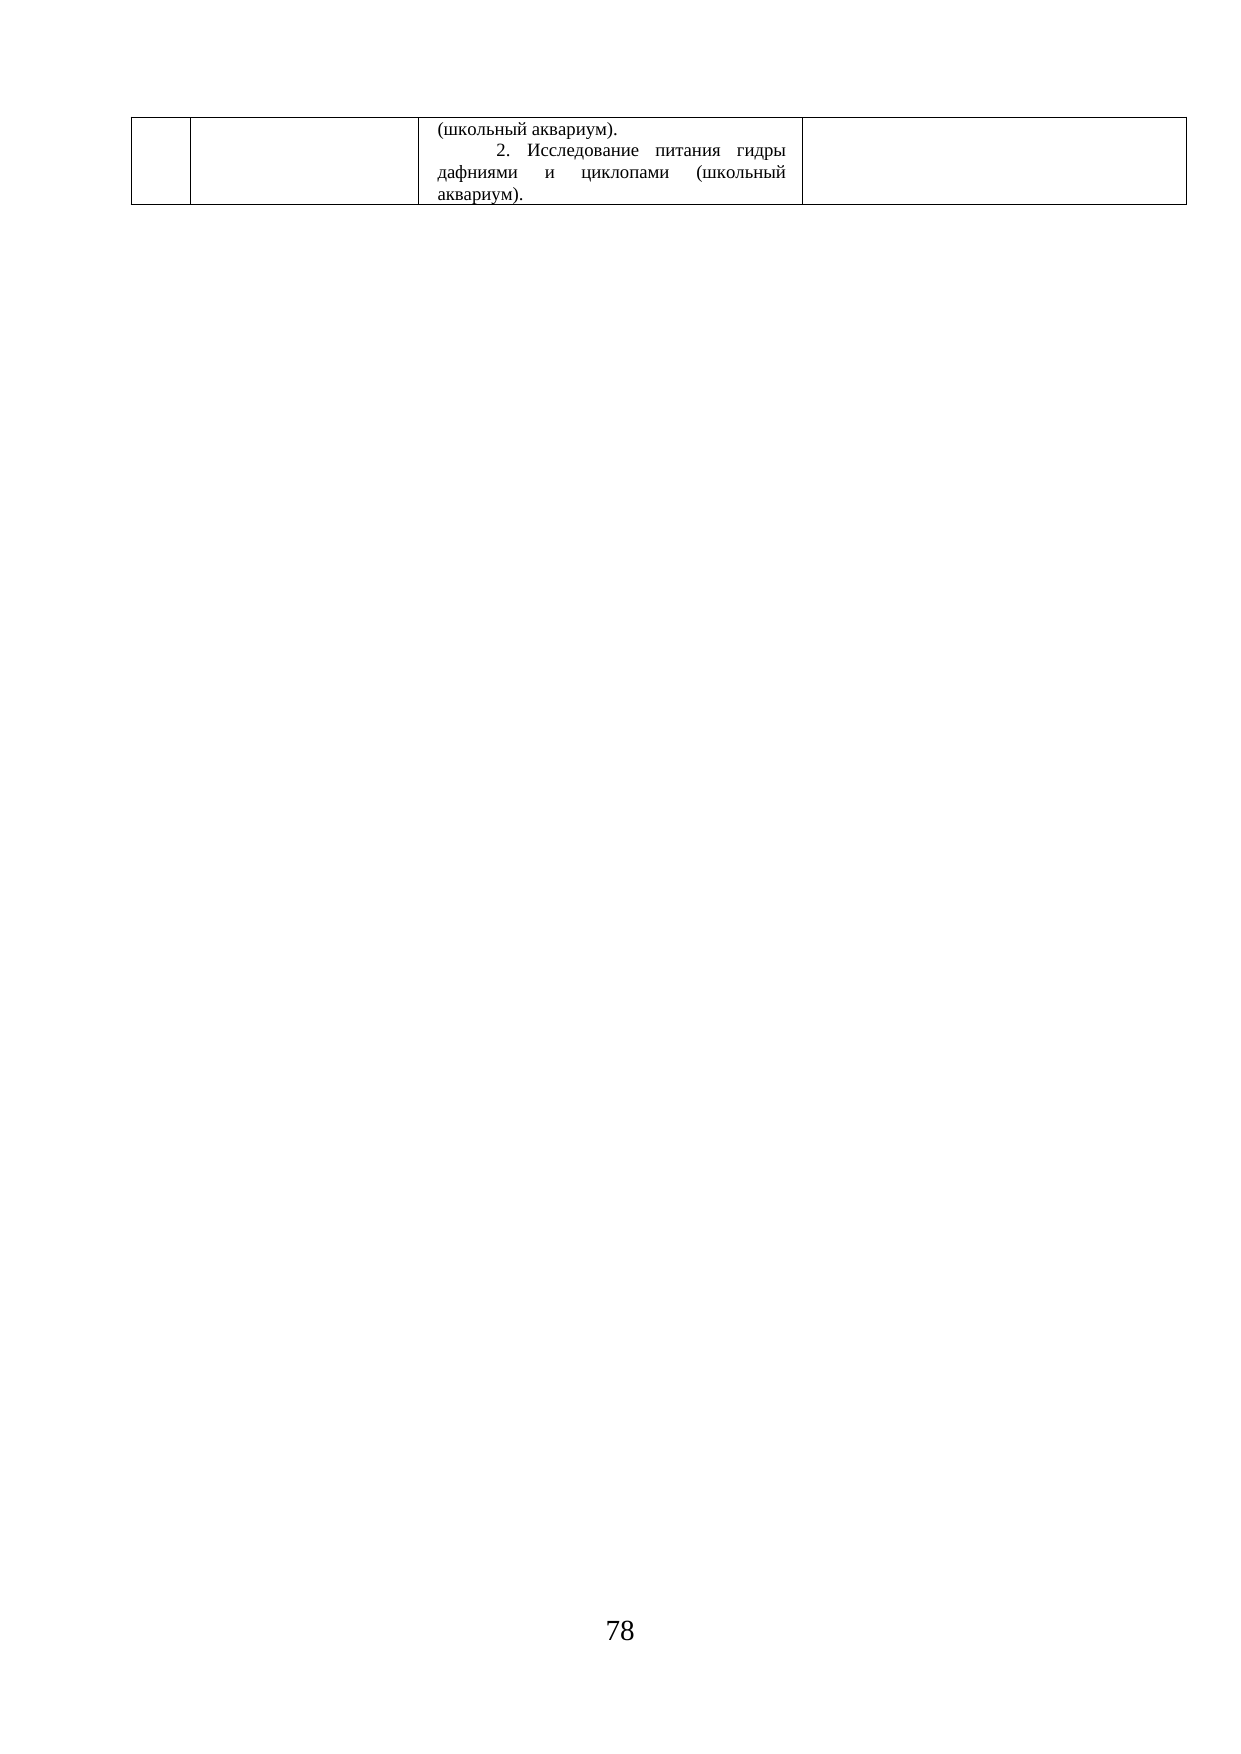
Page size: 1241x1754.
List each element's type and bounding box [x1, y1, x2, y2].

table_cell [191, 118, 418, 204]
table_cell [419, 118, 802, 204]
table_cell [132, 118, 190, 204]
table_cell [803, 118, 1186, 204]
